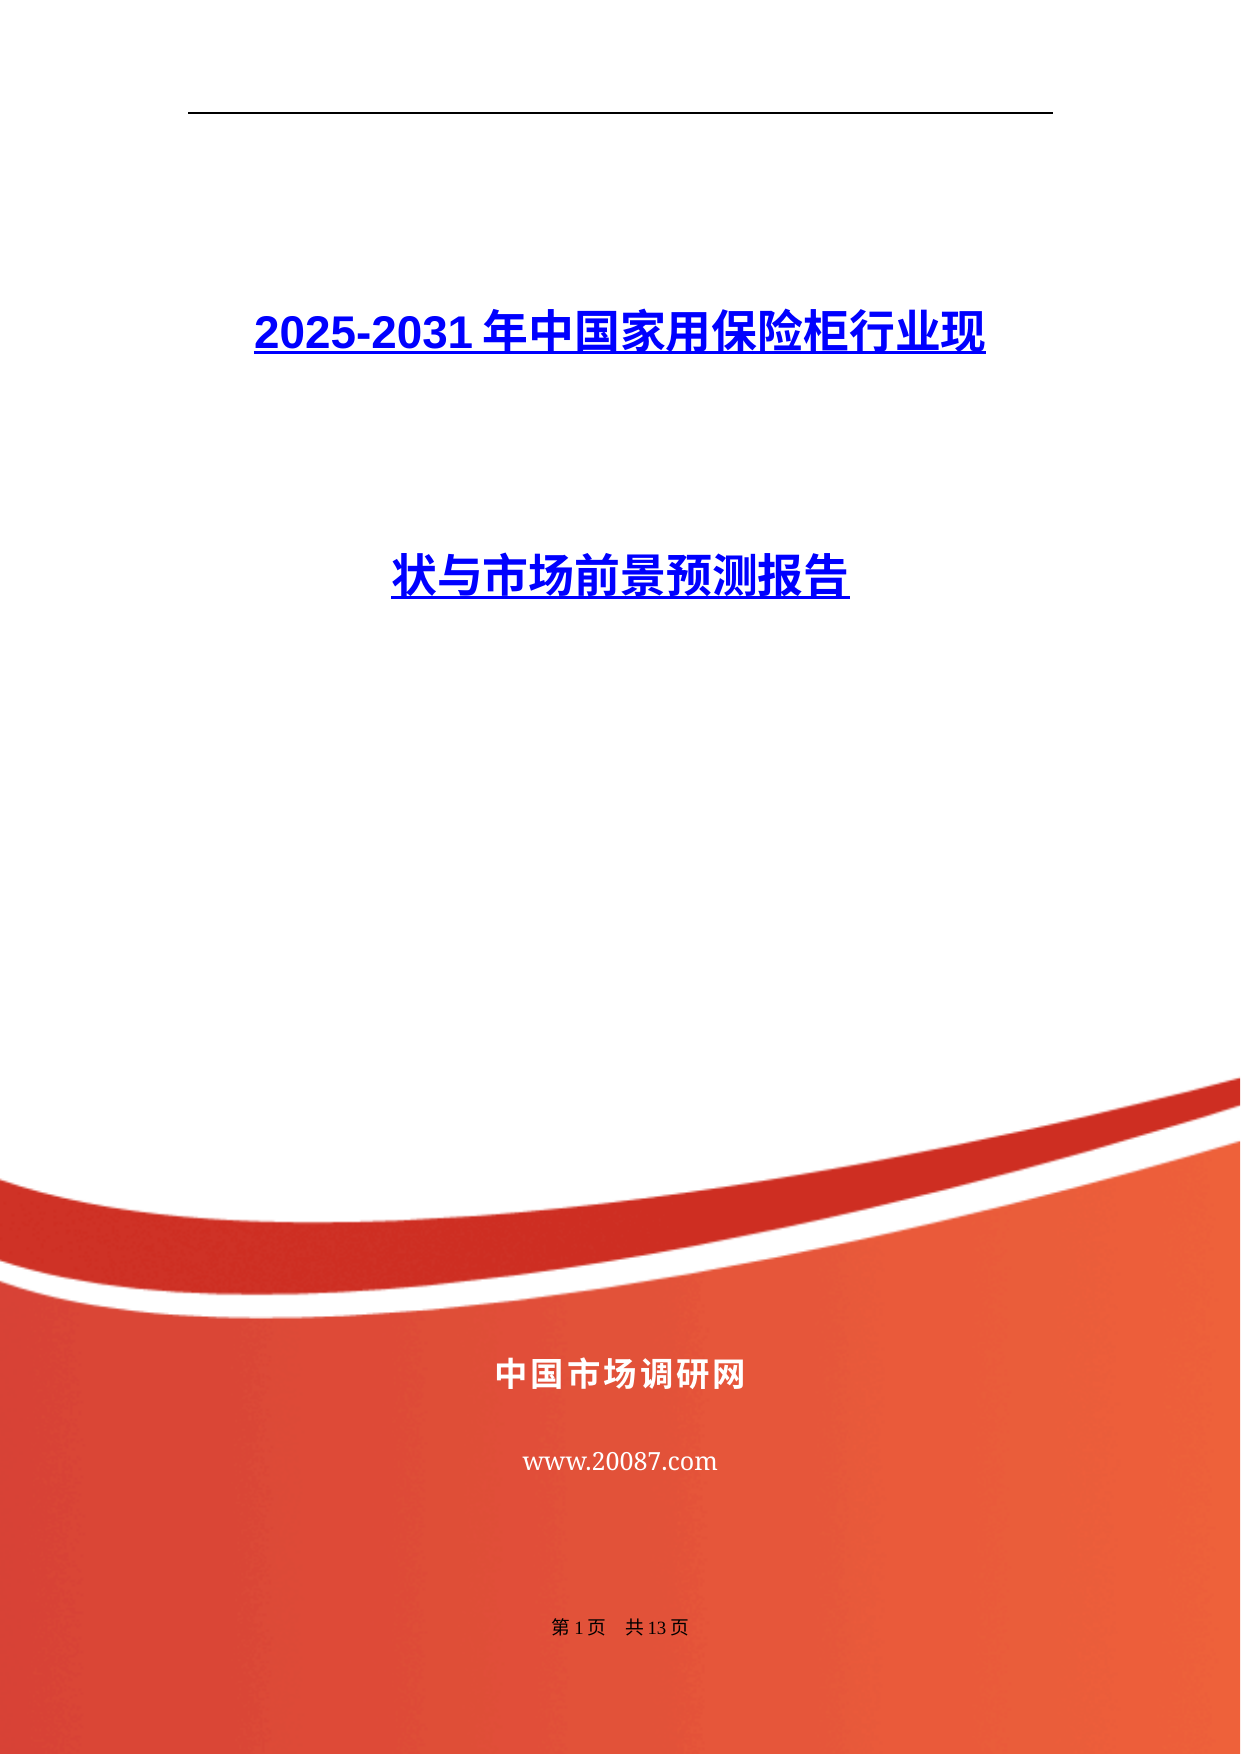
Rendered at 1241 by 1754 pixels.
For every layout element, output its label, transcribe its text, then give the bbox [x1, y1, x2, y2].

subtitle 中国市场调研网 [187, 1339, 1053, 1404]
table_header 2025-2031年中国家用保险柜行业现状与市场前景预测报告 [188, 207, 1053, 773]
picture [0, 1006, 1241, 1754]
text www.20087.com [187, 1428, 1053, 1493]
